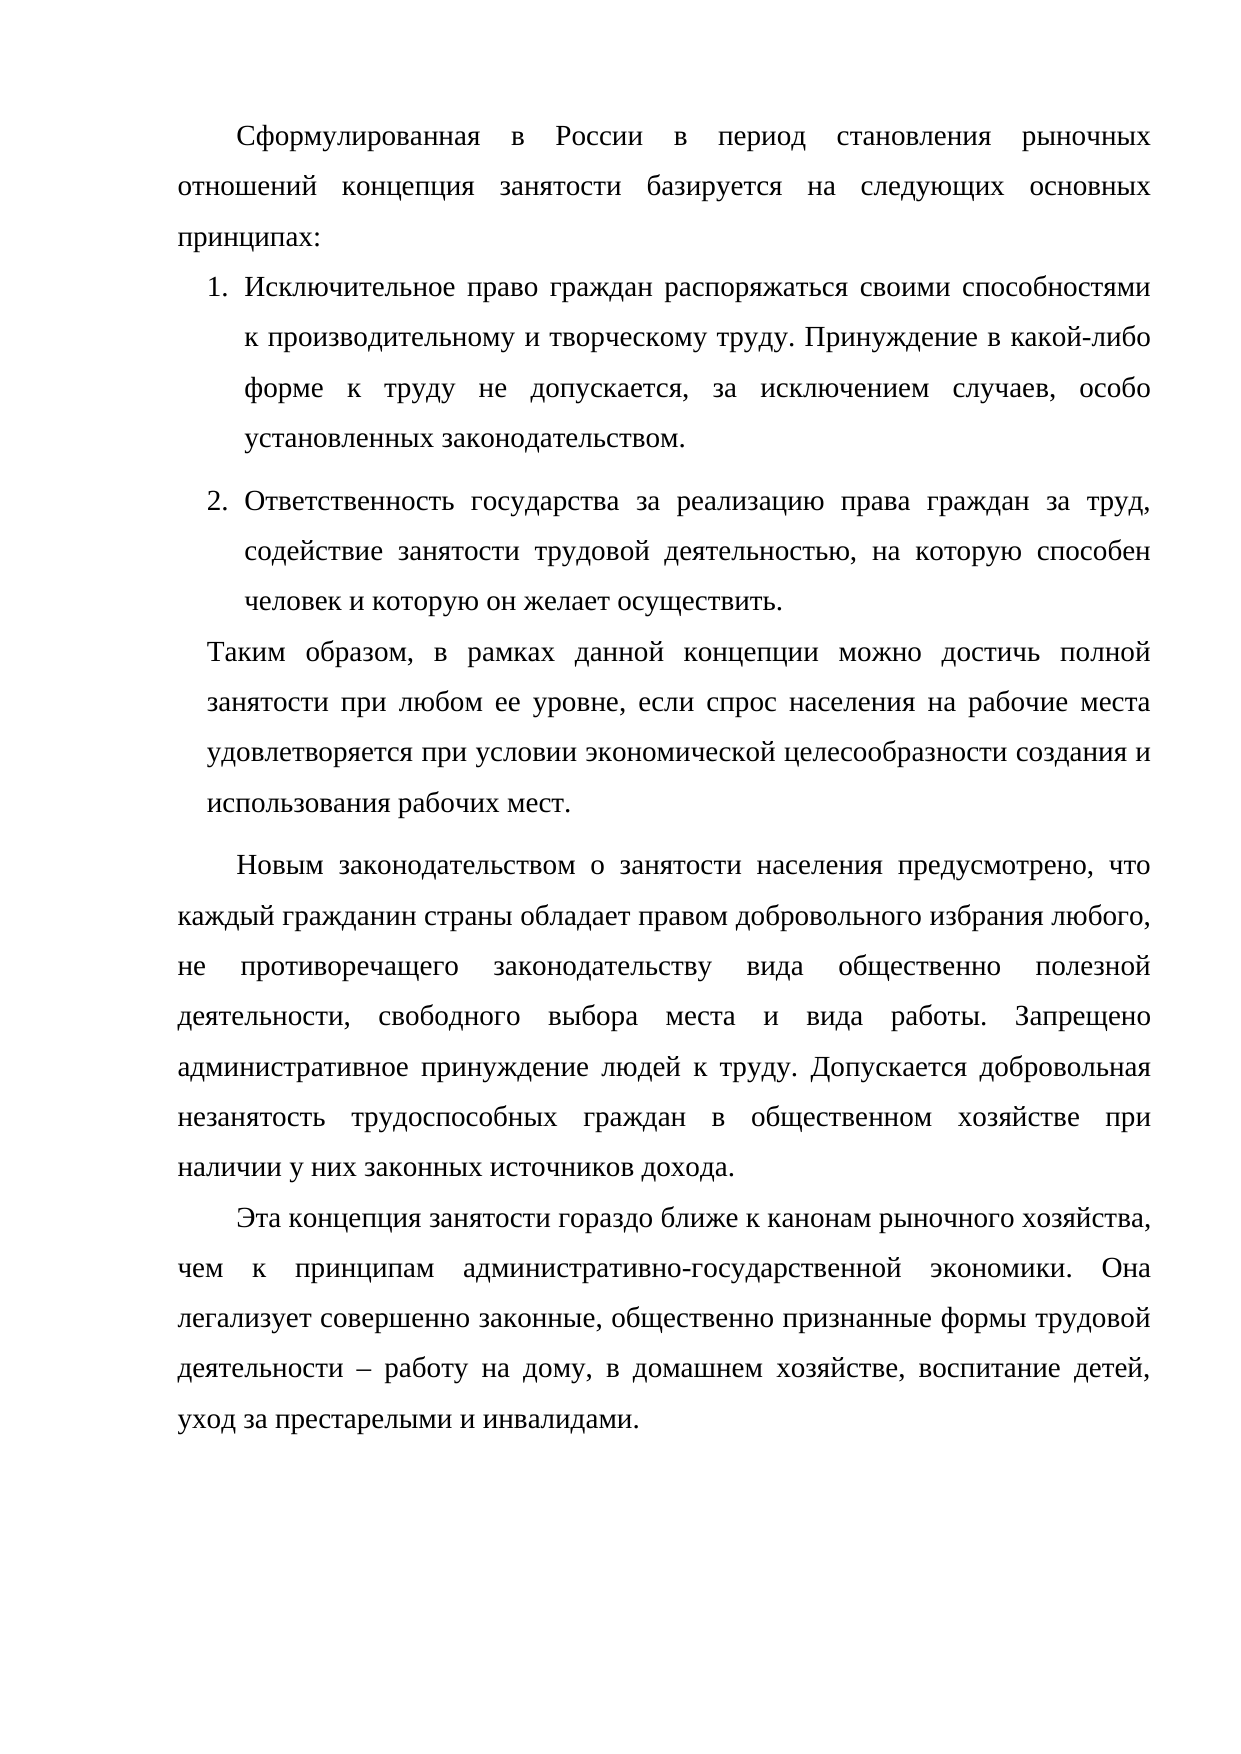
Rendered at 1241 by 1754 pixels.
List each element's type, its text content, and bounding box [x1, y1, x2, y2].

list Ответственность государства за реализацию права граждан за труд, содействие занятости трудовой деятельностью, на которую способен человек и которую он желает осуществить. [207, 483, 1152, 617]
text Таким образом, в рамках данной концепции можно достичь полной занятости при любом ее уровне, если спрос населения на рабочие места удовлетворяется при условии экономической целесообразности создания и использования рабочих мест. [207, 634, 1152, 818]
list Исключительное право граждан распоряжаться своими способностями к производительному и творческому труду. Принуждение в какой-либо форме к труду не допускается, за исключением случаев, особо установленных законодательством. [207, 269, 1152, 453]
text Эта концепция занятости гораздо ближе к канонам рыночного хозяйства, чем к принципам административно-государственной экономики. Она легализует совершенно законные, общественно признанные формы трудовой деятельности – работу на дому, в домашнем хозяйстве, воспитание детей, уход за престарелыми и инвалидами. [177, 1200, 1152, 1434]
text Сформулированная в России в период становления рыночных отношений концепция занятости базируется на следующих основных принципах: [177, 118, 1152, 252]
text Новым законодательством о занятости населения предусмотрено, что каждый гражданин страны обладает правом добровольного избрания любого, не противоречащего законодательству вида общественно полезной деятельности, свободного выбора места и вида работы. Запрещено административное принуждение людей к труду. Допускается добровольная незанятость трудоспособных граждан в общественном хозяйстве при наличии у них законных источников дохода. [177, 847, 1152, 1183]
